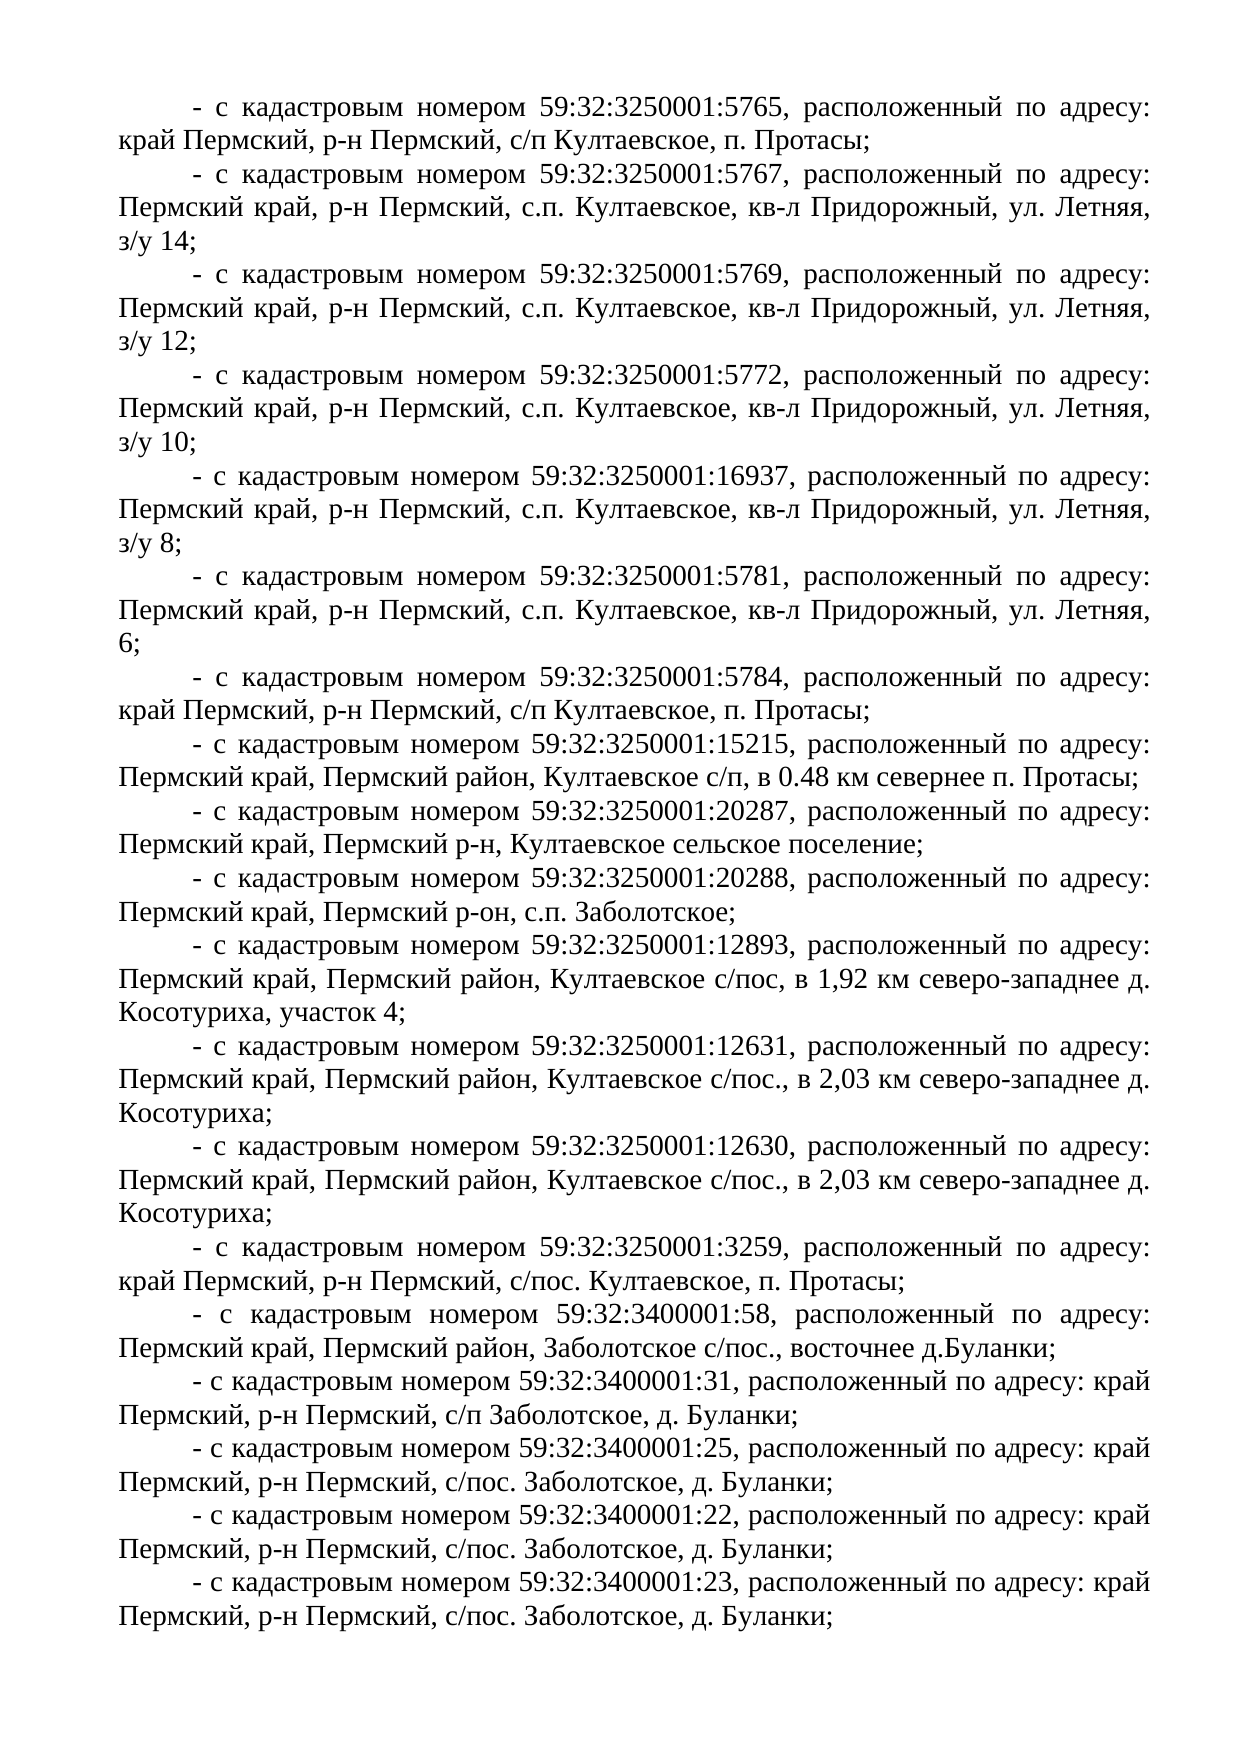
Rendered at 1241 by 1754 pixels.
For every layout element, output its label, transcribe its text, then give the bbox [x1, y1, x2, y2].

text - с кадастровым номером 59:32:3250001:5772, расположенный по адресу: Пермский край, р-н Пермский, с.п. Култаевское, кв-л Придорожный, ул. Летняя, з/у 10; [118, 357, 1152, 458]
text - с кадастровым номером 59:32:3250001:5769, расположенный по адресу: Пермский край, р-н Пермский, с.п. Култаевское, кв-л Придорожный, ул. Летняя, з/у 12; [118, 256, 1152, 357]
text - с кадастровым номером 59:32:3400001:31, расположенный по адресу: край Пермский, р-н Пермский, с/п Заболотское, д. Буланки; [118, 1363, 1152, 1430]
text - с кадастровым номером 59:32:3250001:12630, расположенный по адресу: Пермский край, Пермский район, Култаевское с/пос., в 2,03 км северо-западнее д. Косотуриха; [118, 1128, 1152, 1229]
text - с кадастровым номером 59:32:3400001:22, расположенный по адресу: край Пермский, р-н Пермский, с/пос. Заболотское, д. Буланки; [118, 1497, 1152, 1564]
text - с кадастровым номером 59:32:3250001:20288, расположенный по адресу: Пермский край, Пермский р-он, с.п. Заболотское; [118, 860, 1152, 927]
text - с кадастровым номером 59:32:3250001:12631, расположенный по адресу: Пермский край, Пермский район, Култаевское с/пос., в 2,03 км северо-западнее д. Косотуриха; [118, 1028, 1152, 1128]
text - с кадастровым номером 59:32:3250001:5765, расположенный по адресу: край Пермский, р-н Пермский, с/п Култаевское, п. Протасы; [118, 89, 1152, 156]
text - с кадастровым номером 59:32:3250001:5781, расположенный по адресу: Пермский край, р-н Пермский, с.п. Култаевское, кв-л Придорожный, ул. Летняя, 6; [118, 558, 1152, 659]
text - с кадастровым номером 59:32:3250001:3259, расположенный по адресу: край Пермский, р-н Пермский, с/пос. Култаевское, п. Протасы; [118, 1229, 1152, 1296]
text - с кадастровым номером 59:32:3250001:12893, расположенный по адресу: Пермский край, Пермский район, Култаевское с/пос, в 1,92 км северо-западнее д. Косотуриха, участок 4; [118, 927, 1152, 1028]
text - с кадастровым номером 59:32:3250001:5784, расположенный по адресу: край Пермский, р-н Пермский, с/п Култаевское, п. Протасы; [118, 659, 1152, 726]
text - с кадастровым номером 59:32:3400001:58, расположенный по адресу: Пермский край, Пермский район, Заболотское с/пос., восточнее д.Буланки; [118, 1296, 1152, 1363]
text - с кадастровым номером 59:32:3250001:20287, расположенный по адресу: Пермский край, Пермский р-н, Култаевское сельское поселение; [118, 793, 1152, 860]
text - с кадастровым номером 59:32:3400001:25, расположенный по адресу: край Пермский, р-н Пермский, с/пос. Заболотское, д. Буланки; [118, 1430, 1152, 1497]
text - с кадастровым номером 59:32:3250001:15215, расположенный по адресу: Пермский край, Пермский район, Култаевское с/п, в 0.48 км севернее п. Протасы; [118, 726, 1152, 793]
text - с кадастровым номером 59:32:3400001:23, расположенный по адресу: край Пермский, р-н Пермский, с/пос. Заболотское, д. Буланки; [118, 1564, 1152, 1632]
text - с кадастровым номером 59:32:3250001:5767, расположенный по адресу: Пермский край, р-н Пермский, с.п. Култаевское, кв-л Придорожный, ул. Летняя, з/у 14; [118, 156, 1152, 256]
text - с кадастровым номером 59:32:3250001:16937, расположенный по адресу: Пермский край, р-н Пермский, с.п. Култаевское, кв-л Придорожный, ул. Летняя, з/у 8; [118, 458, 1152, 558]
